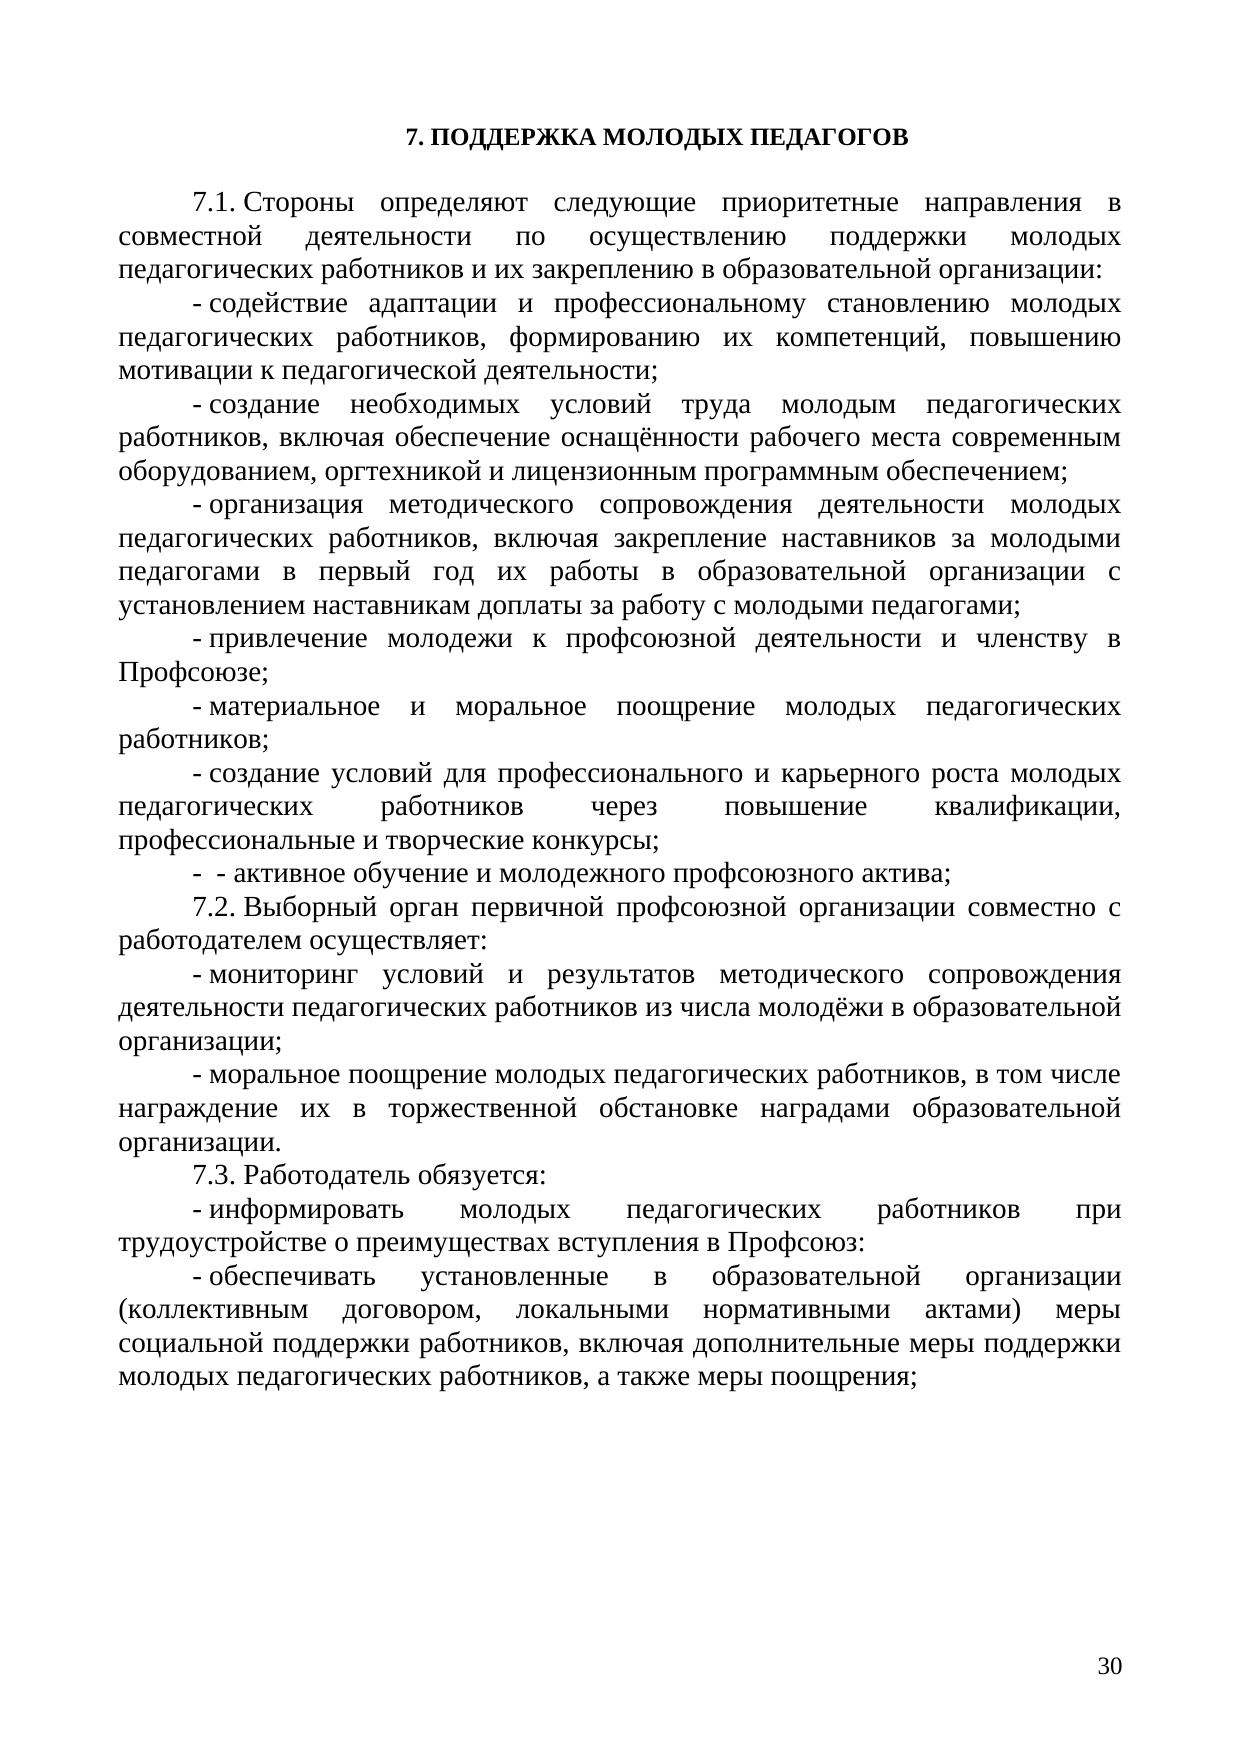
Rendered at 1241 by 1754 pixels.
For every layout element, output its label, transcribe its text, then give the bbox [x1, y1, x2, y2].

text - моральное поощрение молодых педагогических работников, в том числе награждение их в торжественной обстановке наградами образовательной организации. [118, 1057, 1122, 1157]
text - материальное и моральное поощрение молодых педагогических работников; [118, 688, 1122, 755]
text - создание необходимых условий труда молодым педагогических работников, включая обеспечение оснащённости рабочего места современным оборудованием, оргтехникой и лицензионным программным обеспечением; [118, 386, 1122, 486]
text 7.2. Выборный орган первичной профсоюзной организации совместно с работодателем осуществляет: [118, 889, 1122, 956]
text 7.3. Работодатель обязуется: [118, 1157, 1122, 1191]
text - привлечение молодежи к профсоюзной деятельности и членству в Профсоюзе; [118, 621, 1122, 688]
text - содействие адаптации и профессиональному становлению молодых педагогических работников, формированию их компетенций, повышению мотивации к педагогической деятельности; [118, 285, 1122, 386]
text - обеспечивать установленные в образовательной организации (коллективным договором, локальными нормативными актами) меры социальной поддержки работников, включая дополнительные меры поддержки молодых педагогических работников, а также меры поощрения; [118, 1258, 1122, 1392]
text - создание условий для профессионального и карьерного роста молодых педагогических работников через повышение квалификации, профессиональные и творческие конкурсы; [118, 755, 1122, 855]
text - организация методического сопровождения деятельности молодых педагогических работников, включая закрепление наставников за молодыми педагогами в первый год их работы в образовательной организации с установлением наставникам доплаты за работу с молодыми педагогами; [118, 486, 1122, 621]
text - информировать молодых педагогических работников при трудоустройстве о преимуществах вступления в Профсоюз: [118, 1191, 1122, 1258]
text - - активное обучение и молодежного профсоюзного актива; [118, 855, 1122, 889]
text 7.1. Стороны определяют следующие приоритетные направления в совместной деятельности по осуществлению поддержки молодых педагогических работников и их закреплению в образовательной организации: [118, 184, 1122, 285]
text 7. ПОДДЕРЖКА МОЛОДЫХ ПЕДАГОГОВ [118, 122, 1122, 151]
text - мониторинг условий и результатов методического сопровождения деятельности педагогических работников из числа молодёжи в образовательной организации; [118, 956, 1122, 1057]
